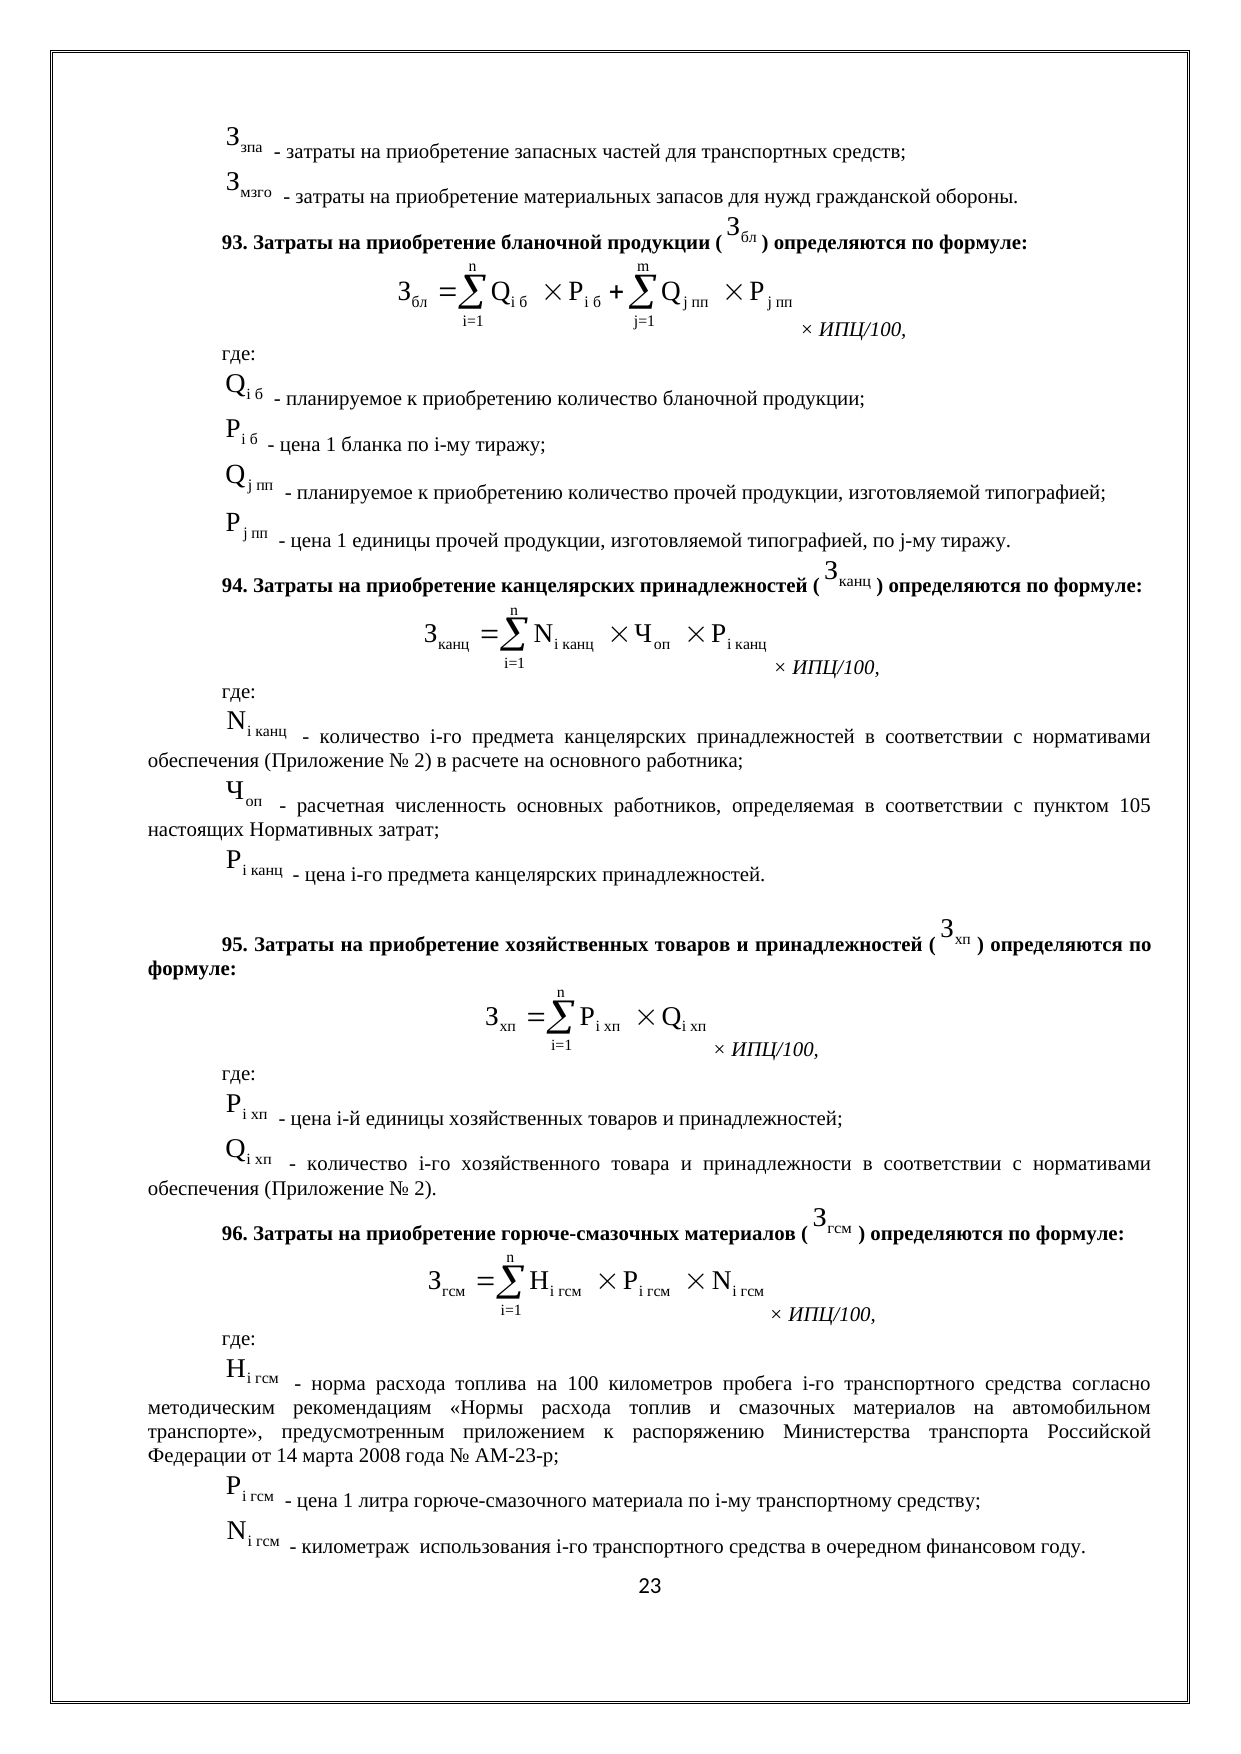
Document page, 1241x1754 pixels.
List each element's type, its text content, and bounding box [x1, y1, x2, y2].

text - норма расхода топлива на 100 километров пробега i-го транспортного средства согласно методическим рекомендациям «Нормы расхода топлив и смазочных материалов на автомобильном транспорте», предусмотренным приложением к распоряжению Министерства транспорта Российской Федерации от 14 марта 2008 года № АМ-23-р; [148, 1350, 1152, 1467]
text - цена i-го предмета канцелярских принадлежностей. [148, 841, 1152, 886]
text × ИПЦ/100, [148, 1245, 1152, 1326]
text - планируемое к приобретению количество бланочной продукции; [148, 365, 1152, 410]
text где: [148, 341, 1152, 365]
text где: [148, 679, 1152, 703]
text где: [148, 1061, 1152, 1085]
text - планируемое к приобретению количество прочей продукции, изготовляемой типографией; [148, 456, 1152, 504]
text - цена 1 литра горюче-смазочного материала по i-му транспортному средству; [148, 1467, 1152, 1512]
text - расчетная численность основных работников, определяемая в соответствии с пунктом 105 настоящих Нормативных затрат; [148, 772, 1152, 841]
text - количество i-го предмета канцелярских принадлежностей в соответствии с нормативами обеспечения (Приложение № 2) в расчете на основного работника; [148, 703, 1152, 772]
text 94. Затраты на приобретение канцелярских принадлежностей () определяются по формуле: [148, 552, 1152, 597]
text 96. Затраты на приобретение горюче-смазочных материалов () определяются по формуле: [148, 1199, 1152, 1245]
text - километраж использования i-го транспортного средства в очередном финансовом году. [148, 1512, 1152, 1558]
text - затраты на приобретение запасных частей для транспортных средств; [148, 118, 1152, 163]
text 95. Затраты на приобретение хозяйственных товаров и принадлежностей () определяются по формуле: [148, 911, 1152, 980]
text где: [148, 1326, 1152, 1350]
text - количество i-го хозяйственного товара и принадлежности в соответствии с нормативами обеспечения (Приложение № 2). [148, 1130, 1152, 1199]
text 93. Затраты на приобретение бланочной продукции () определяются по формуле: [148, 208, 1152, 254]
text × ИПЦ/100, [148, 254, 1152, 341]
text × ИПЦ/100, [148, 597, 1152, 679]
text - цена 1 единицы прочей продукции, изготовляемой типографией, по j-му тиражу. [148, 504, 1152, 552]
text × ИПЦ/100, [148, 980, 1152, 1061]
text - цена i-й единицы хозяйственных товаров и принадлежностей; [148, 1085, 1152, 1130]
text - цена 1 бланка по i-му тиражу; [148, 410, 1152, 456]
text - затраты на приобретение материальных запасов для нужд гражданской обороны. [148, 163, 1152, 208]
